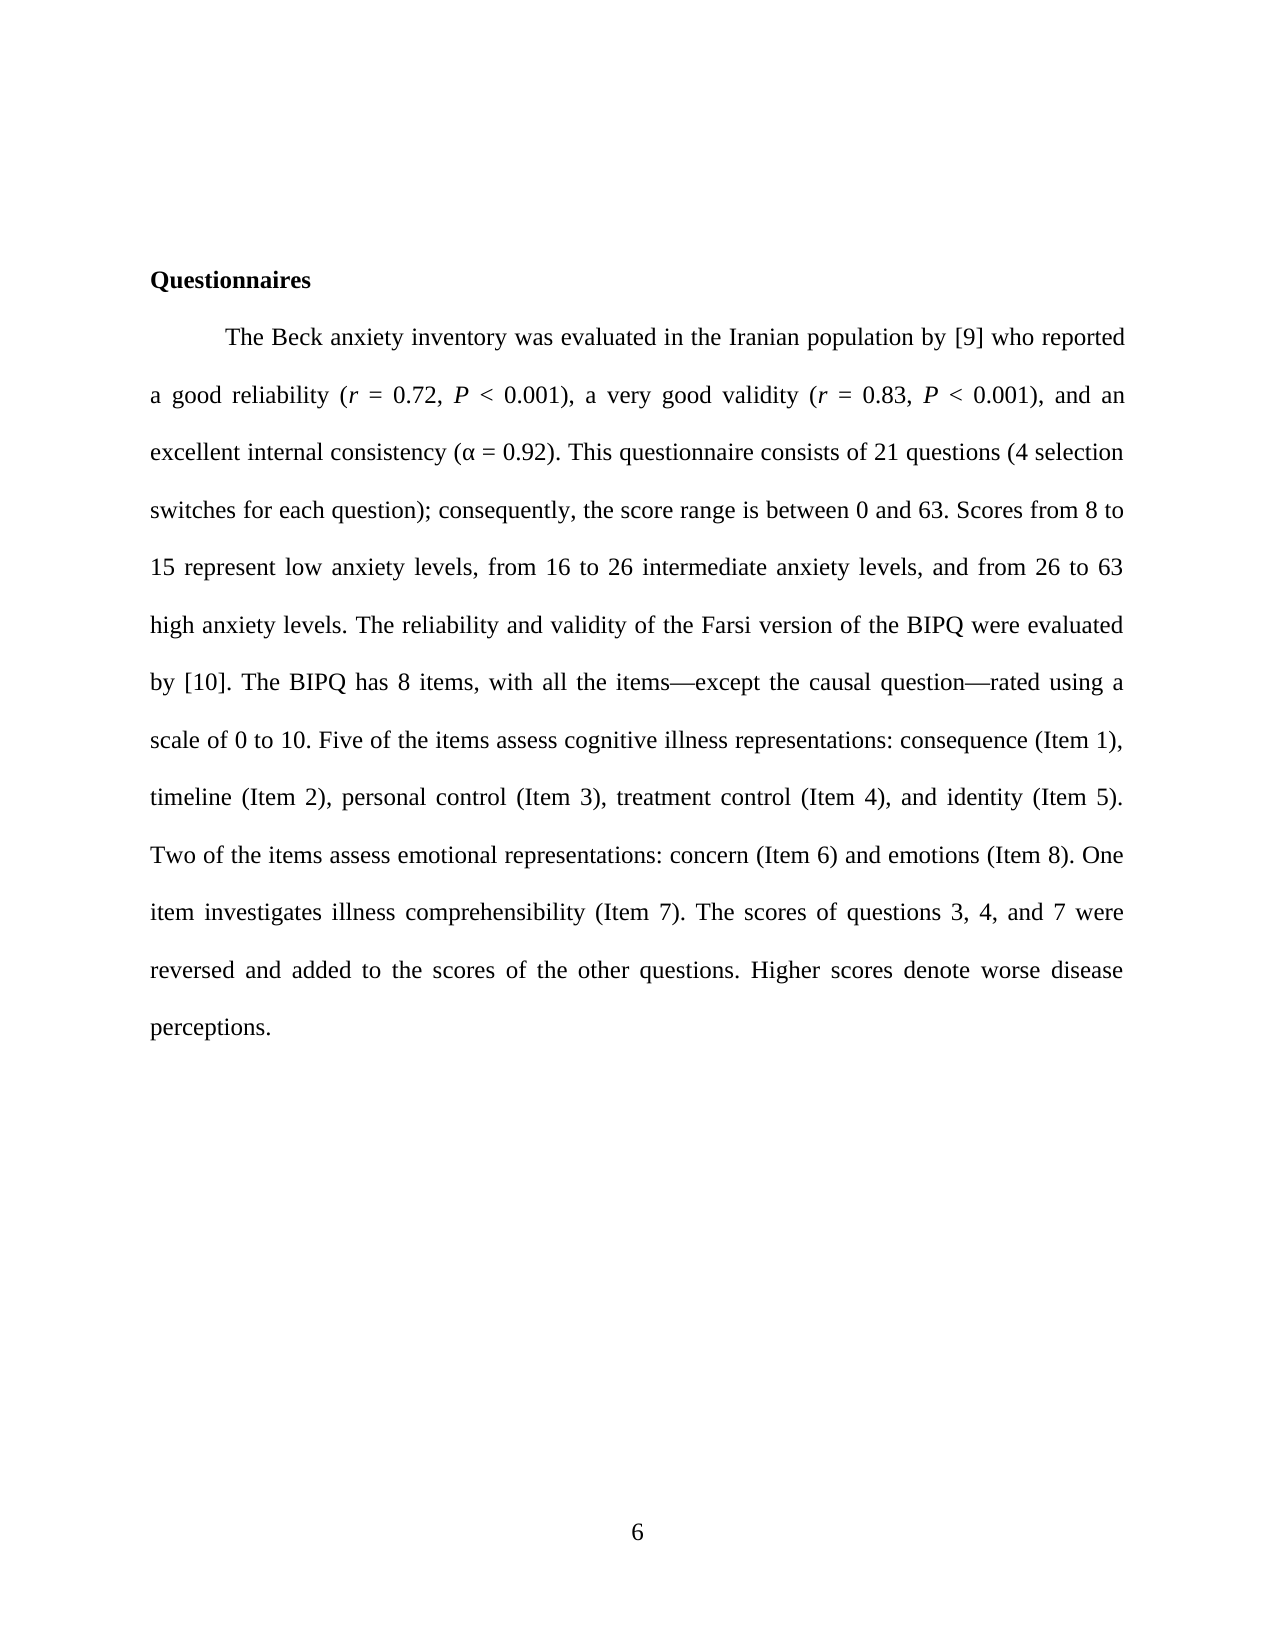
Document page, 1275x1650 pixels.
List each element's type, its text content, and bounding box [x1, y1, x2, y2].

text Questionnaires [150, 265, 1125, 294]
text The Beck anxiety inventory was evaluated in the Iranian population by [9] who reported a good reliability (r = 0.72, P < 0.001), a very good validity (r = 0.83, P < 0.001), and an excellent internal consistency (α = 0.92). This questionnaire consists of 21 questions (4 selection switches for each question); consequently, the score range is between 0 and 63. Scores from 8 to 15 represent low anxiety levels, from 16 to 26 intermediate anxiety levels, and from 26 to 63 high anxiety levels. The reliability and validity of the Farsi version of the BIPQ were evaluated by [10]. The BIPQ has 8 items, with all the items—except the causal question—rated using a scale of 0 to 10. Five of the items assess cognitive illness representations: consequence (Item 1), timeline (Item 2), personal control (Item 3), treatment control (Item 4), and identity (Item 5). Two of the items assess emotional representations: concern (Item 6) and emotions (Item 8). One item investigates illness comprehensibility (Item 7). The scores of questions 3, 4, and 7 were reversed and added to the scores of the other questions. Higher scores denote worse disease perceptions. [150, 322, 1125, 1041]
